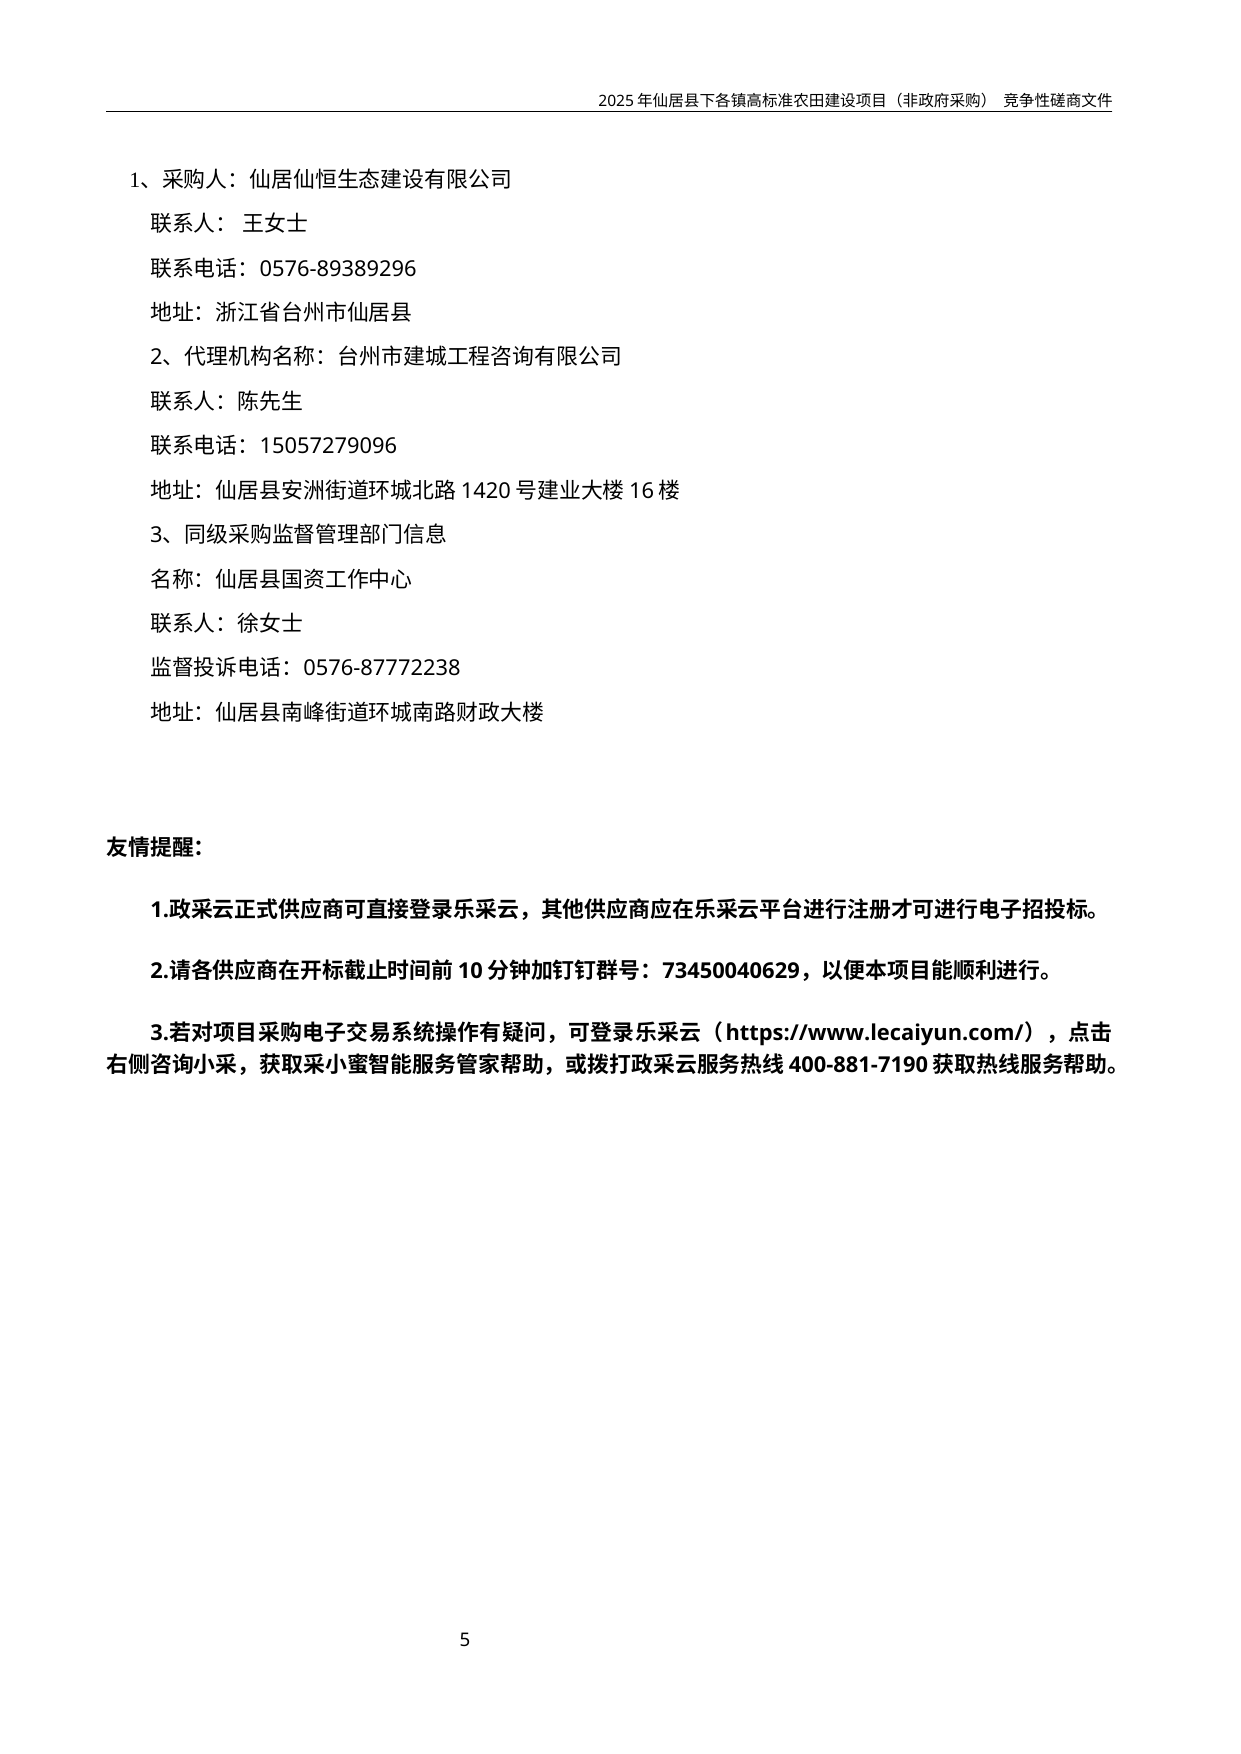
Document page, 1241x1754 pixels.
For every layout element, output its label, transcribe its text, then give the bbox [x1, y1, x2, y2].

text 联系电话：0576-89389296 [106, 251, 1112, 282]
text 3.若对项目采购电子交易系统操作有疑问，可登录乐采云（https://www.lecaiyun.com/），点击右侧咨询小采，获取采小蜜智能服务管家帮助，或拨打政采云服务热线400-881-7190获取热线服务帮助。 [106, 1015, 1112, 1080]
text 1、采购人：仙居仙恒生态建设有限公司 [106, 162, 1112, 194]
text 地址：浙江省台州市仙居县 [106, 295, 1112, 327]
text 1.政采云正式供应商可直接登录乐采云，其他供应商应在乐采云平台进行注册才可进行电子招投标。 [106, 891, 1112, 924]
text 名称：仙居县国资工作中心 [106, 562, 1112, 593]
text 2、代理机构名称：台州市建城工程咨询有限公司 [106, 339, 1112, 371]
text 监督投诉电话：0576-87772238 [106, 650, 1112, 682]
text 联系人：徐女士 [106, 606, 1112, 637]
text 友情提醒： [106, 830, 1112, 862]
text 3、同级采购监督管理部门信息 [106, 517, 1112, 549]
text 联系人： 王女士 [106, 206, 1112, 238]
text 地址：仙居县安洲街道环城北路1420号建业大楼16楼 [106, 473, 1112, 504]
text 地址：仙居县南峰街道环城南路财政大楼 [106, 694, 1112, 726]
text 联系人：陈先生 [106, 384, 1112, 416]
text 联系电话：15057279096 [106, 428, 1112, 460]
text 2.请各供应商在开标截止时间前10分钟加钉钉群号：73450040629，以便本项目能顺利进行。 [106, 953, 1112, 986]
